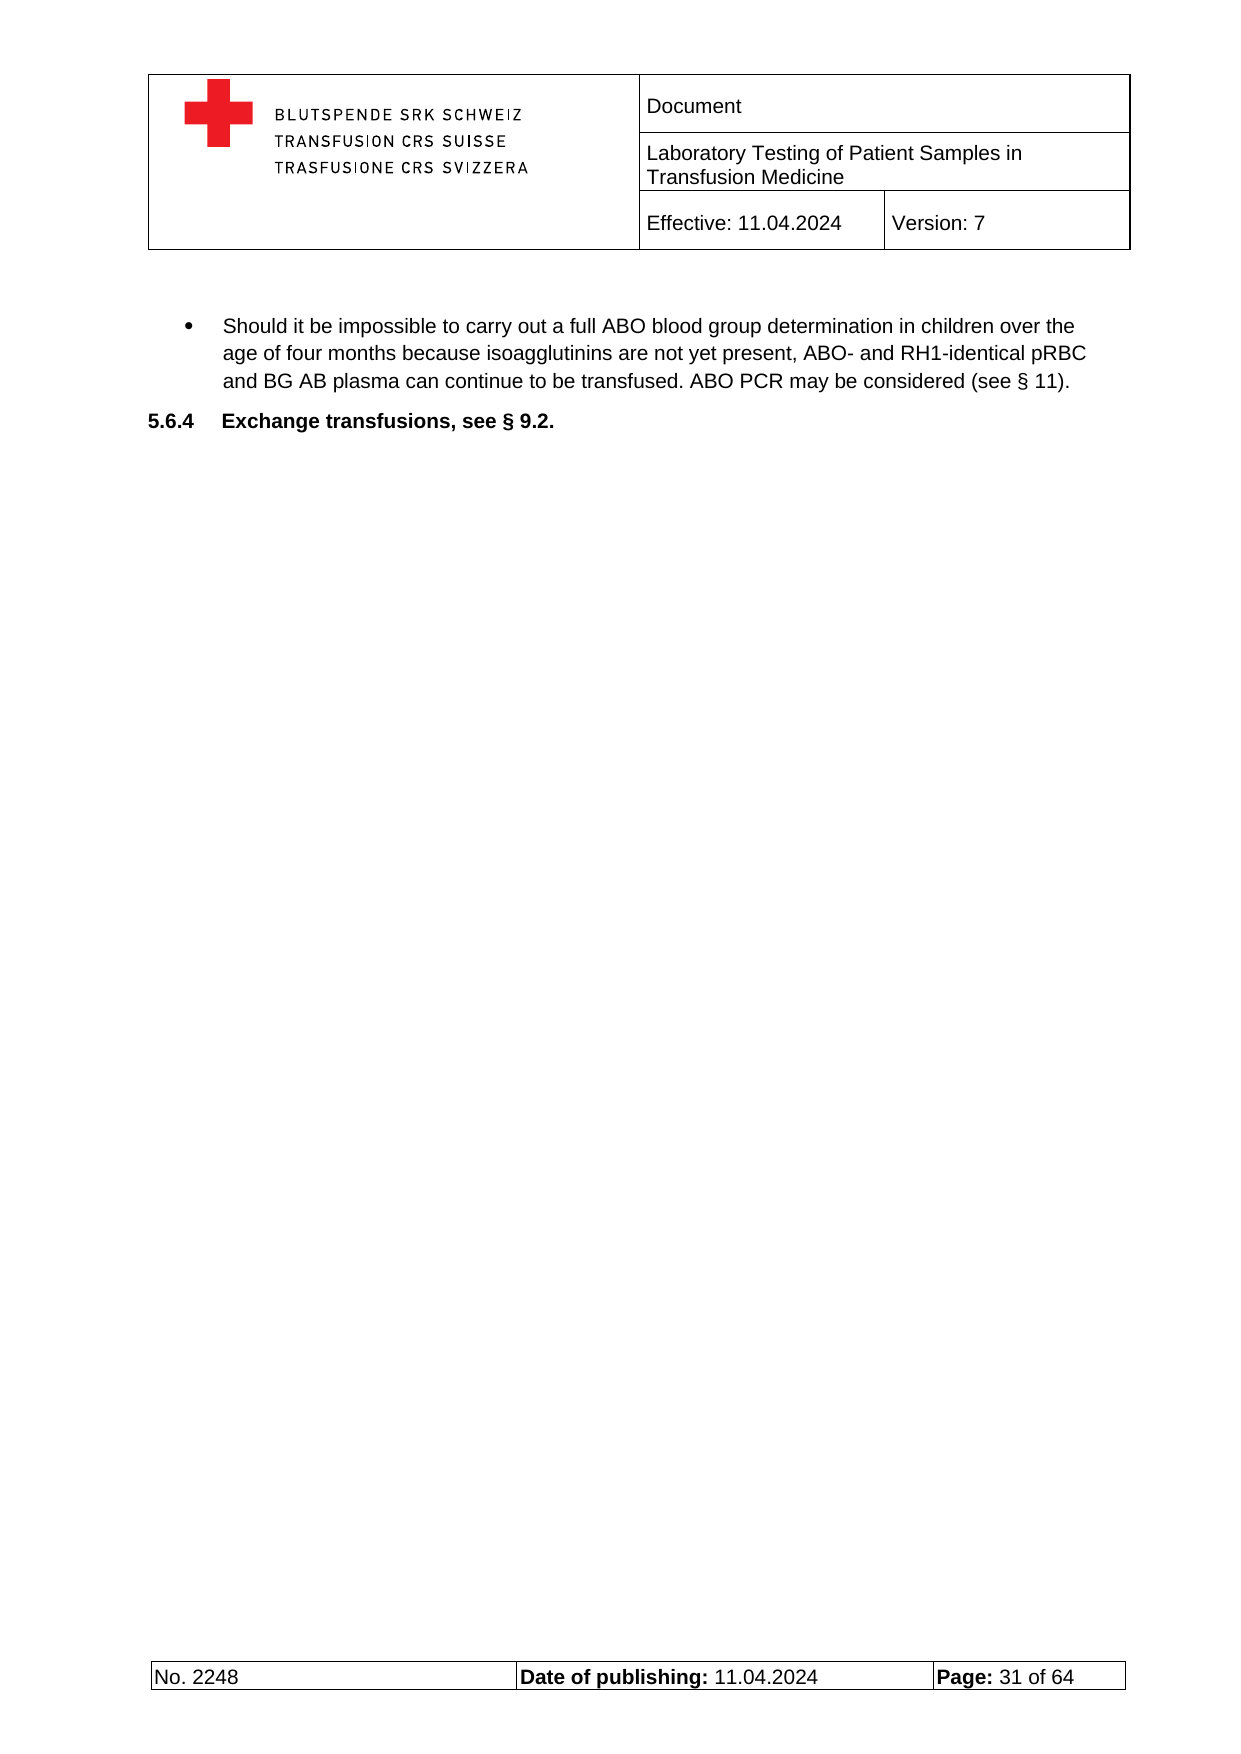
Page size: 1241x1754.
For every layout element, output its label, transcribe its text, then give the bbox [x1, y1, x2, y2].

text Should it be impossible to carry out a full ABO blood group determination in children over the age of four months because isoagglutinins are not yet present, ABO- and RH1-identical pRBC and BG AB plasma can continue to be transfused. ABO PCR may be considered (see § 11). [185, 313, 1093, 392]
subtitle Exchange transfusions, see § 9.2. [148, 408, 1093, 432]
